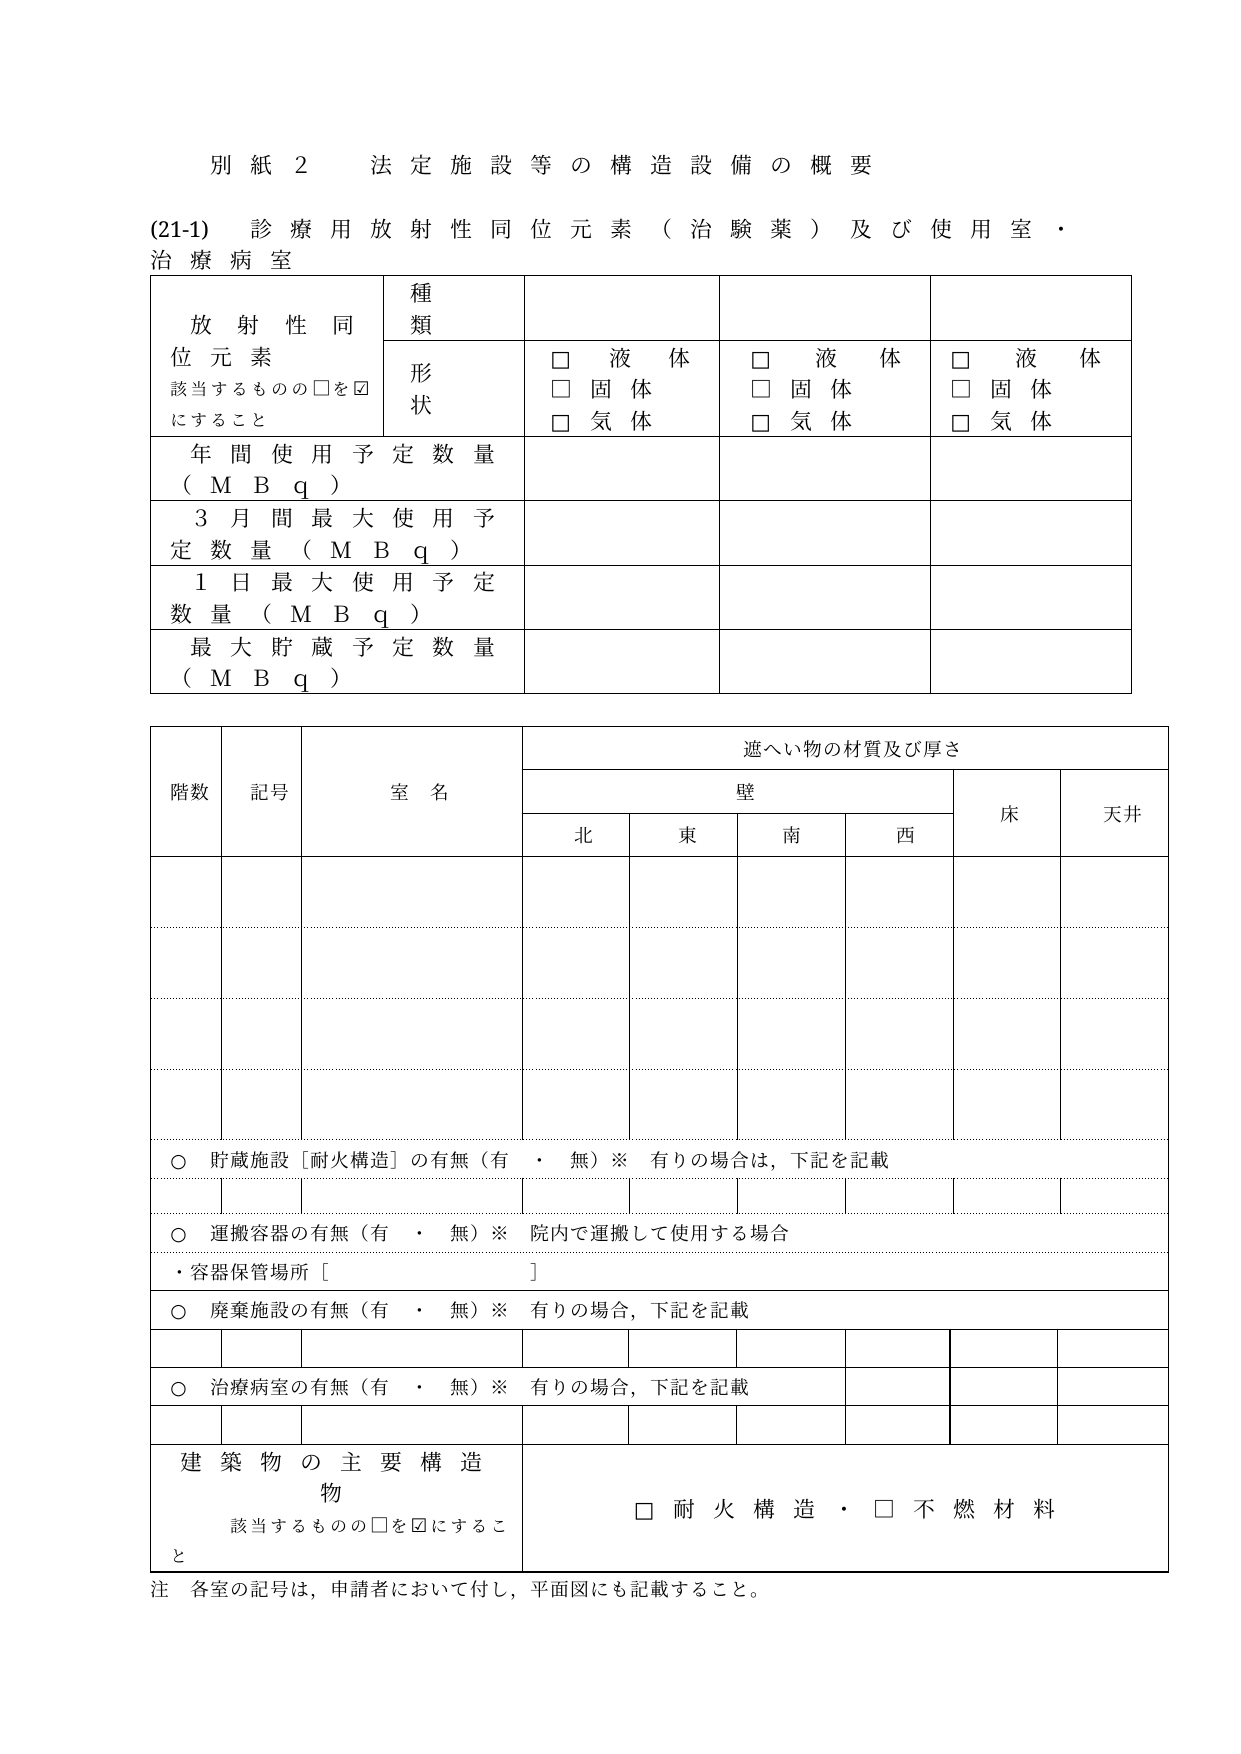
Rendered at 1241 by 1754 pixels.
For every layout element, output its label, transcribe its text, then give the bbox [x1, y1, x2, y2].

table_cell ○ 治療病室の有無（有 ・ 無）※ 有りの場合，下記を記載 [151, 1368, 845, 1405]
table_cell [151, 1178, 221, 1213]
table_cell [951, 1368, 1057, 1405]
table_cell [846, 1069, 953, 1139]
table_cell □液体 □固体 □気体 [720, 341, 930, 436]
table_cell ○ 貯蔵施設［耐火構造］の有無（有 ・ 無）※ 有りの場合は，下記を記載 [151, 1139, 1168, 1178]
table_cell [302, 1069, 522, 1139]
table_cell [720, 437, 930, 500]
table_cell [523, 1330, 628, 1367]
table_cell [1058, 1330, 1168, 1367]
table_cell [954, 857, 1060, 927]
table_cell 床 [954, 770, 1060, 856]
table_header [720, 276, 930, 340]
table_cell 年間使用予定数量（ＭＢｑ） [151, 437, 524, 500]
table_cell [720, 566, 930, 629]
table_cell [1061, 927, 1168, 998]
table_cell [954, 927, 1060, 998]
text (21-1) 診療用放射性同位元素（治験薬）及び使用室・治療病室 [150, 212, 1090, 275]
table_cell [151, 857, 221, 927]
table_cell 北 [523, 814, 629, 856]
table_cell [302, 857, 522, 927]
table_cell 天井 [1061, 770, 1168, 856]
table_cell [523, 1406, 628, 1444]
table_cell [846, 1330, 949, 1367]
table_cell [1058, 1368, 1168, 1405]
table_cell 形 状 [384, 341, 524, 436]
table_cell [738, 998, 845, 1068]
table_cell [1058, 1406, 1168, 1444]
table_cell [846, 1178, 953, 1213]
table_cell ○ 廃棄施設の有無（有 ・ 無）※ 有りの場合，下記を記載 [151, 1291, 1168, 1328]
table_cell [523, 927, 629, 998]
table_cell [738, 1069, 845, 1139]
table_cell [525, 501, 719, 564]
table_cell [302, 1406, 522, 1444]
table_cell [954, 998, 1060, 1068]
table_cell [151, 927, 221, 998]
table_header [525, 276, 719, 340]
table_cell [846, 857, 953, 927]
table_cell [846, 998, 953, 1068]
table_cell [720, 501, 930, 564]
table_cell 最大貯蔵予定数量（ＭＢｑ） [151, 630, 524, 693]
table_cell [523, 998, 629, 1068]
table_cell [738, 927, 845, 998]
table_header 階数 [151, 727, 221, 856]
table_cell [931, 566, 1131, 629]
text ・装置の仕様書（型式，定格出力，製造販売業者名，薬事法承認番号の確認できるもの）の写し別紙２ 法定施設等の構造設備の概要 [150, 149, 1090, 180]
table_cell [222, 998, 301, 1068]
table_cell [302, 1330, 522, 1367]
table_cell [630, 1178, 737, 1213]
table_cell [954, 1069, 1060, 1139]
table_cell □耐火構造・□不燃材料 [523, 1445, 1168, 1571]
table_cell [931, 630, 1131, 693]
table_cell □液体 □固体 □気体 [931, 341, 1131, 436]
table_cell [1061, 1178, 1168, 1213]
table_cell [523, 1069, 629, 1139]
table_cell [222, 927, 301, 998]
table_cell [302, 1178, 522, 1213]
table_cell [630, 1069, 737, 1139]
table_cell [951, 1330, 1057, 1367]
table_cell [1061, 998, 1168, 1068]
table_cell [525, 566, 719, 629]
table_header 記号 [222, 727, 301, 856]
table_cell [846, 1368, 949, 1405]
table_cell [525, 630, 719, 693]
table_cell [846, 1406, 949, 1444]
table_cell [738, 1178, 845, 1213]
table_cell [302, 927, 522, 998]
table_cell [151, 1406, 221, 1444]
table_cell [630, 857, 737, 927]
table_cell 壁 [523, 770, 953, 813]
table_header 放射性同位元素 該当するものの□を☑にすること [151, 276, 383, 436]
table_cell [1061, 1069, 1168, 1139]
table_cell ３月間最大使用予定数量（ＭＢｑ） [151, 501, 524, 564]
table_header 種 類 [384, 276, 524, 340]
table_cell [951, 1406, 1057, 1444]
table_cell [222, 1178, 301, 1213]
table_cell [222, 857, 301, 927]
table_cell [523, 1178, 629, 1213]
table_cell [629, 1330, 736, 1367]
table_cell [630, 927, 737, 998]
table_cell 東 [630, 814, 737, 856]
table_cell 建築物の主要構造物 該当するものの□を☑にすること [151, 1445, 522, 1571]
table_cell [151, 998, 221, 1068]
table_cell [629, 1406, 736, 1444]
table_cell [222, 1330, 301, 1367]
table_header [931, 276, 1131, 340]
table_cell 西 [846, 814, 953, 856]
table_cell [151, 1330, 221, 1367]
table_cell [302, 998, 522, 1068]
table_header 遮へい物の材質及び厚さ [523, 727, 1168, 769]
table_cell １日最大使用予定数量（ＭＢｑ） [151, 566, 524, 629]
table_cell [720, 630, 930, 693]
table_cell [737, 1330, 845, 1367]
table_cell [1061, 857, 1168, 927]
text 注 各室の記号は，申請者において付し，平面図にも記載すること。 [150, 1573, 1090, 1604]
table_cell [525, 437, 719, 500]
table_cell □液体 □固体 □気体 [525, 341, 719, 436]
table_cell [630, 998, 737, 1068]
table_cell [738, 857, 845, 927]
table_header 室 名 [302, 727, 522, 856]
table_cell ・容器保管場所［ ］ [151, 1252, 1168, 1290]
table_cell ○ 運搬容器の有無（有 ・ 無）※ 院内で運搬して使用する場合 [151, 1213, 1168, 1252]
table_cell [737, 1406, 845, 1444]
table_cell [954, 1178, 1060, 1213]
table_cell [222, 1406, 301, 1444]
table_cell [931, 437, 1131, 500]
table_cell [523, 857, 629, 927]
table_cell [846, 927, 953, 998]
table_cell [931, 501, 1131, 564]
table_cell [222, 1069, 301, 1139]
table_cell 南 [738, 814, 845, 856]
table_cell [151, 1069, 221, 1139]
